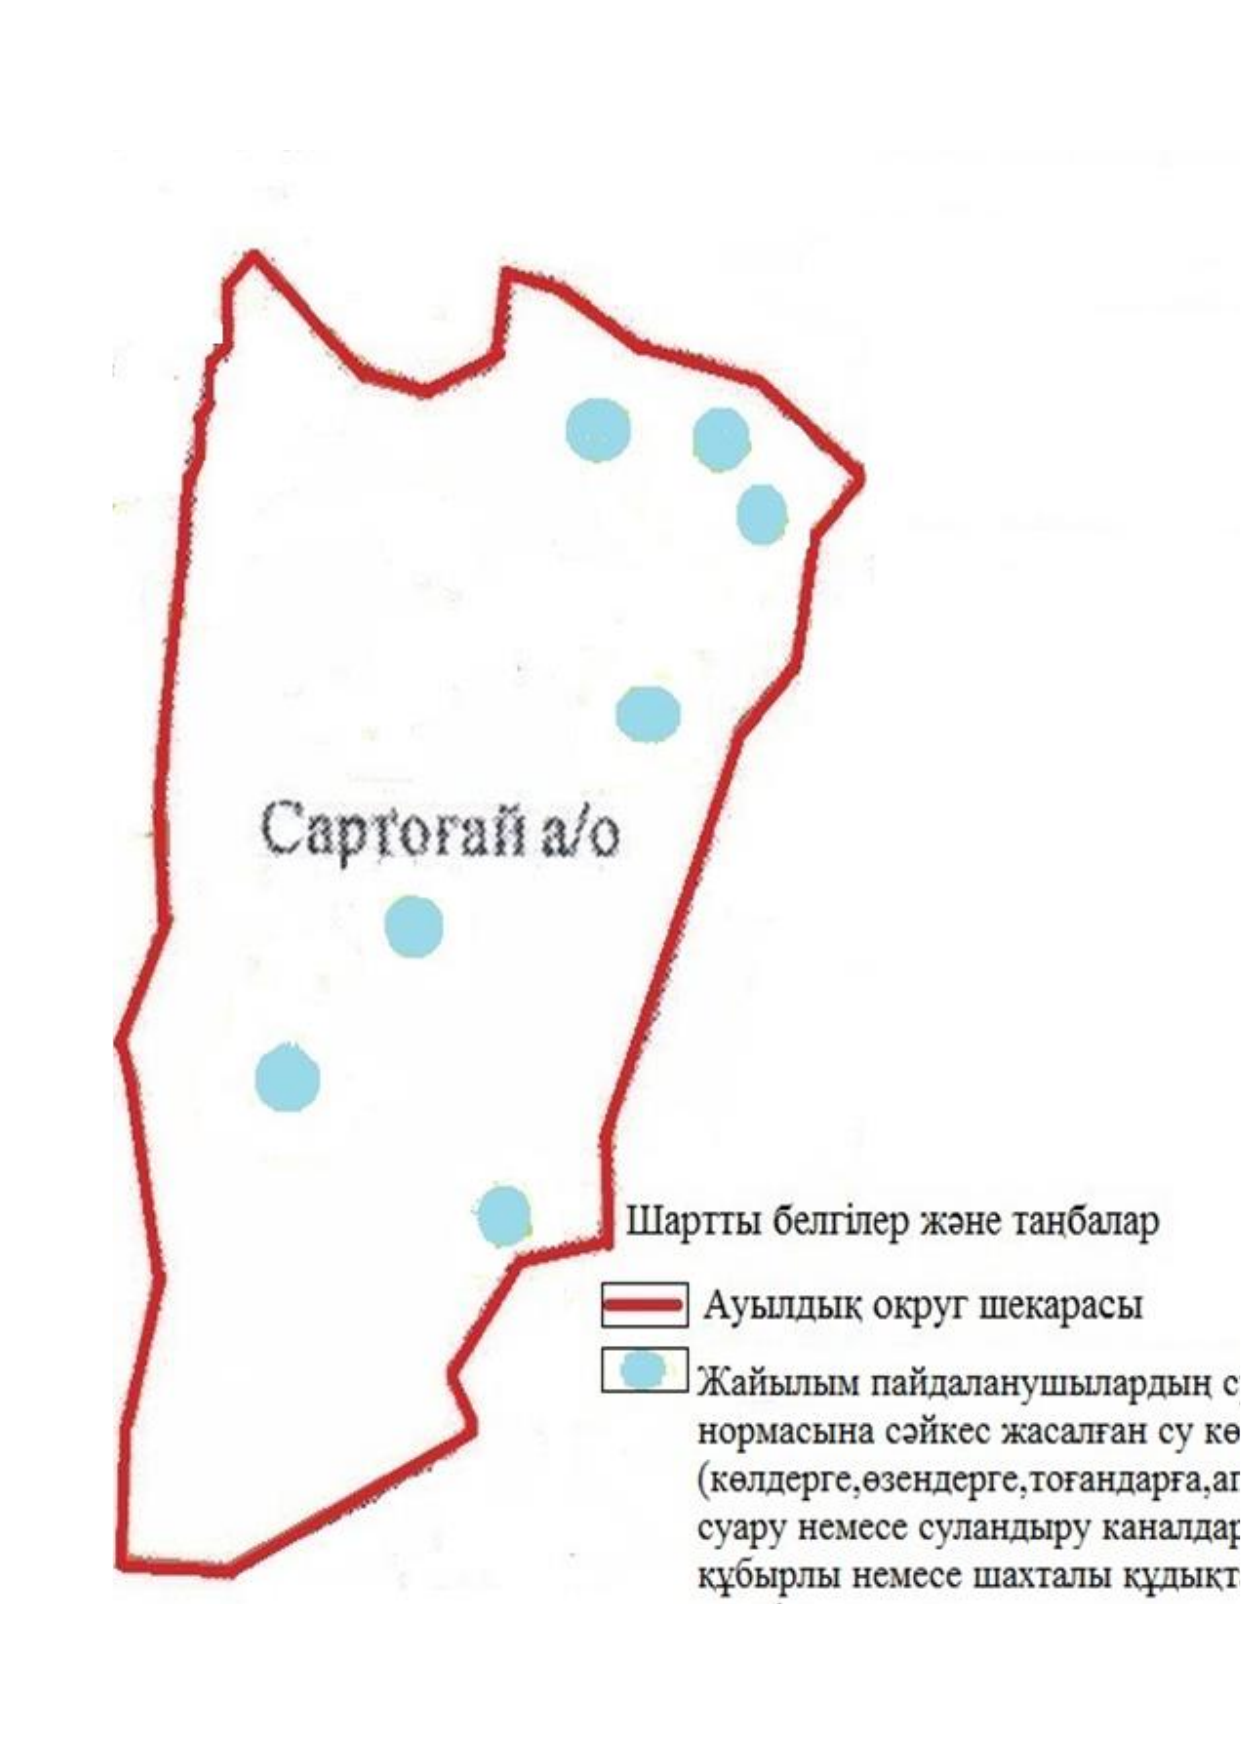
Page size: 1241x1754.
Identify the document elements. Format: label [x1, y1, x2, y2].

picture [112, 150, 1241, 1604]
